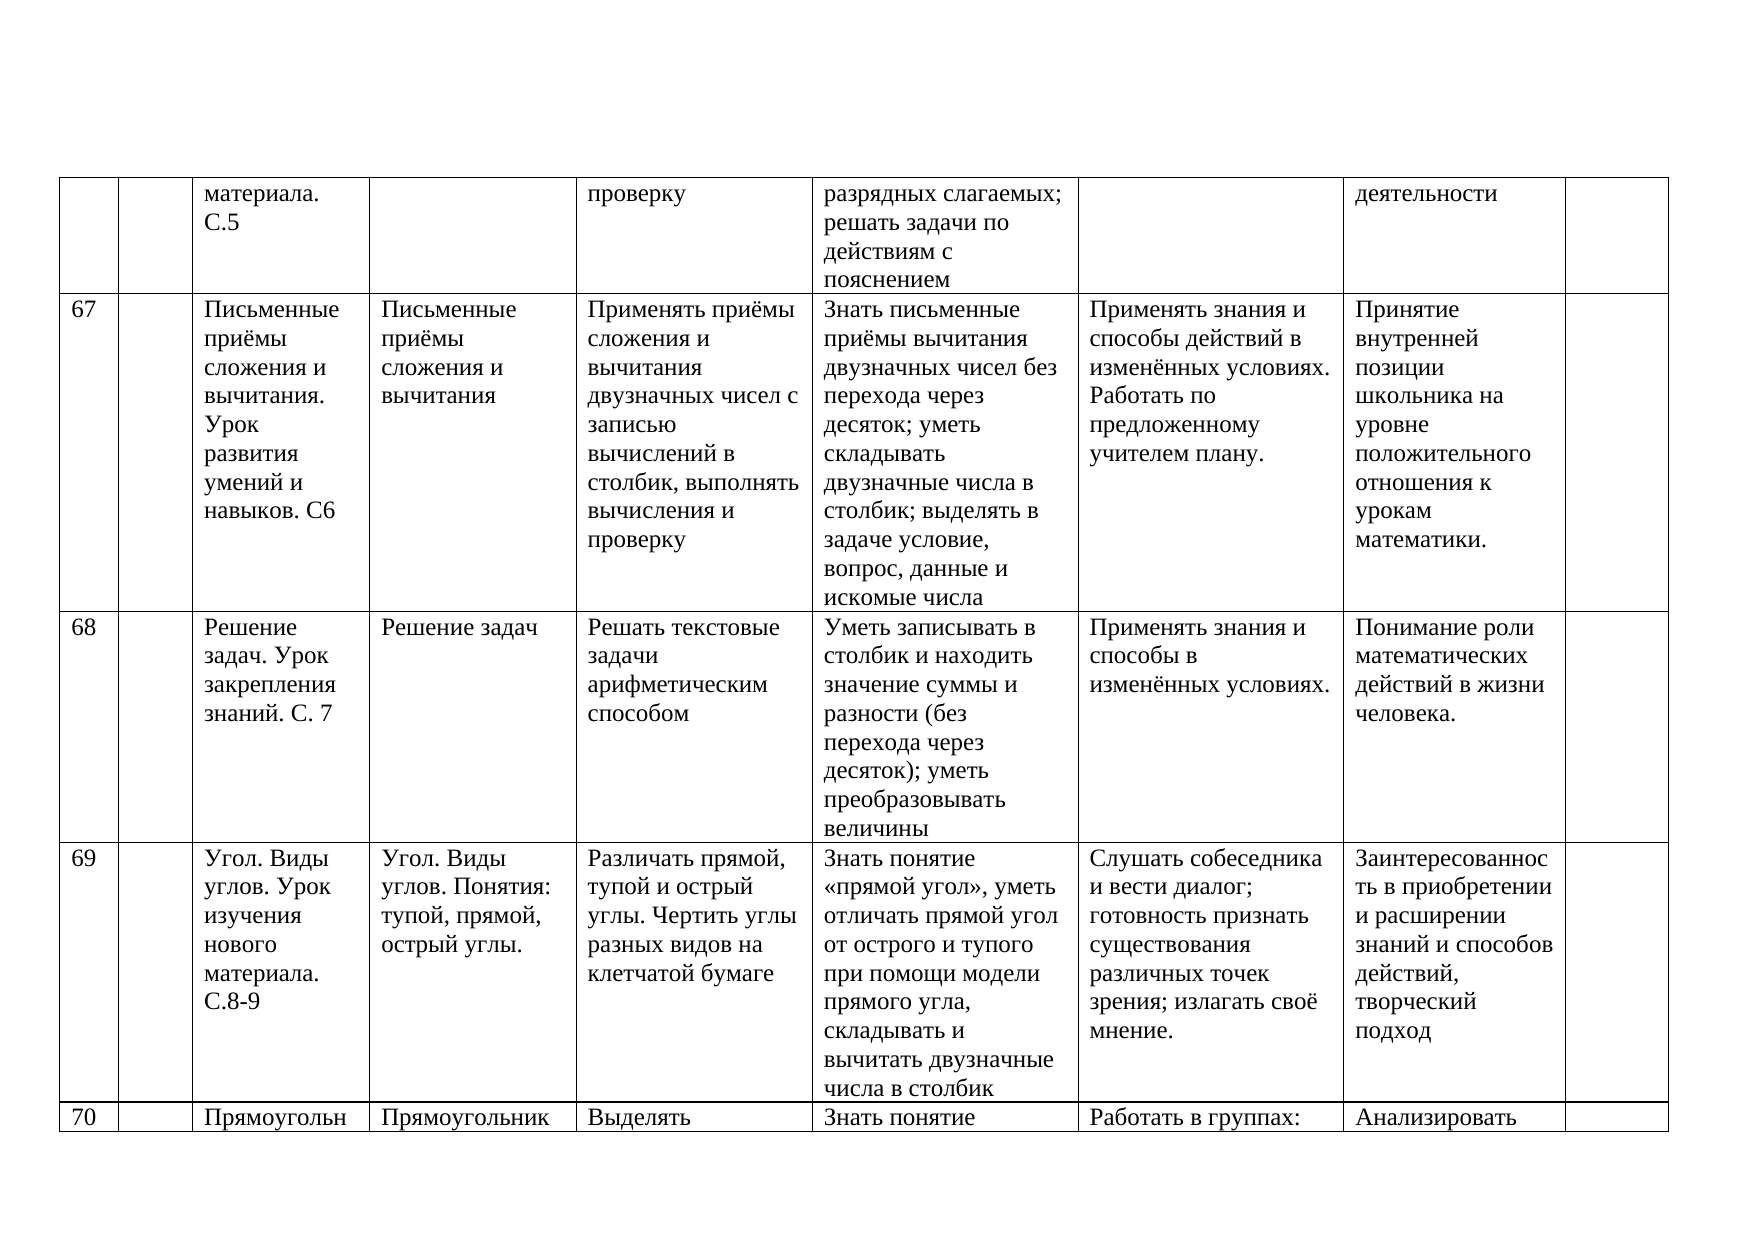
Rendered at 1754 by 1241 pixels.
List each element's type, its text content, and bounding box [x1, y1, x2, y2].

table_cell 68 [60, 612, 118, 842]
table_cell Знать понятие «прямой угол», уметь отличать прямой угол от острого и тупого при помощи модели прямого угла, складывать и вычитать двузначные числа в столбик [813, 843, 1078, 1101]
table_cell [119, 612, 192, 842]
table_cell Решать текстовые задачи арифметическим способом [577, 612, 812, 842]
table_cell [1566, 1103, 1668, 1131]
table_cell [1566, 612, 1668, 842]
table_cell Применять приёмы сложения и вычитания двузначных чисел с записью вычислений в столбик, выполнять вычисления и проверку [577, 294, 812, 611]
table_cell Различать прямой, тупой и острый углы. Чертить углы разных видов на клетчатой бумаге [577, 843, 812, 1101]
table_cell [370, 178, 576, 293]
table_cell [119, 178, 192, 293]
table_cell Слушать собеседника и вести диалог; готовность признать существования различных точек зрения; излагать своё мнение. [1079, 843, 1343, 1101]
table_cell Принятие внутренней позиции школьника на уровне положительного отношения к урокам математики. [1344, 294, 1565, 611]
table_cell Письменные приёмы сложения и вычитания. Урок развития умений и навыков. С6 [193, 294, 369, 611]
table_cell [193, 178, 369, 293]
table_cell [1079, 1103, 1343, 1131]
table_cell Угол. Виды углов. Понятия: тупой, прямой, острый углы. [370, 843, 576, 1101]
table_cell Письменные приёмы сложения и вычитания [370, 294, 576, 611]
table_cell Решение задач [370, 612, 576, 842]
table_cell Понимание роли математических действий в жизни человека. [1344, 612, 1565, 842]
table_cell [1566, 843, 1668, 1101]
table_cell 67 [60, 294, 118, 611]
table_cell Применять знания и способы действий в изменённых условиях. Работать по предложенному учителем плану. [1079, 294, 1343, 611]
table_cell Решение задач. Урок закрепления знаний. С. 7 [193, 612, 369, 842]
table_cell Угол. Виды углов. Урок изучения нового материала. С.8-9 [193, 843, 369, 1101]
table_cell Применять знания и способы в изменённых условиях. [1079, 612, 1343, 842]
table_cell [577, 178, 812, 293]
table_cell [1566, 178, 1668, 293]
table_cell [813, 1103, 1078, 1131]
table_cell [577, 1103, 812, 1131]
table_cell Заинтересованность в приобретении и расширении знаний и способов действий, творческий подход [1344, 843, 1565, 1101]
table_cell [193, 1103, 369, 1131]
table_cell Уметь записывать в столбик и находить значение суммы и разности (без перехода через десяток); уметь преобразовывать величины [813, 612, 1078, 842]
table_cell [119, 843, 192, 1101]
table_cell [1079, 178, 1343, 293]
table_cell 70 [60, 1103, 118, 1131]
table_cell Прямоугольник [370, 1103, 576, 1131]
table_cell Знать письменные приёмы вычитания двузначных чисел без перехода через десяток; уметь складывать двузначные числа в столбик; выделять в задаче условие, вопрос, данные и искомые числа [813, 294, 1078, 611]
table_cell [1566, 294, 1668, 611]
table_cell [119, 294, 192, 611]
table_cell [119, 1103, 192, 1131]
table_cell 66 [60, 178, 118, 293]
table_cell 69 [60, 843, 118, 1101]
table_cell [813, 178, 1078, 293]
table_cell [1344, 178, 1565, 293]
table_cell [1344, 1103, 1565, 1131]
